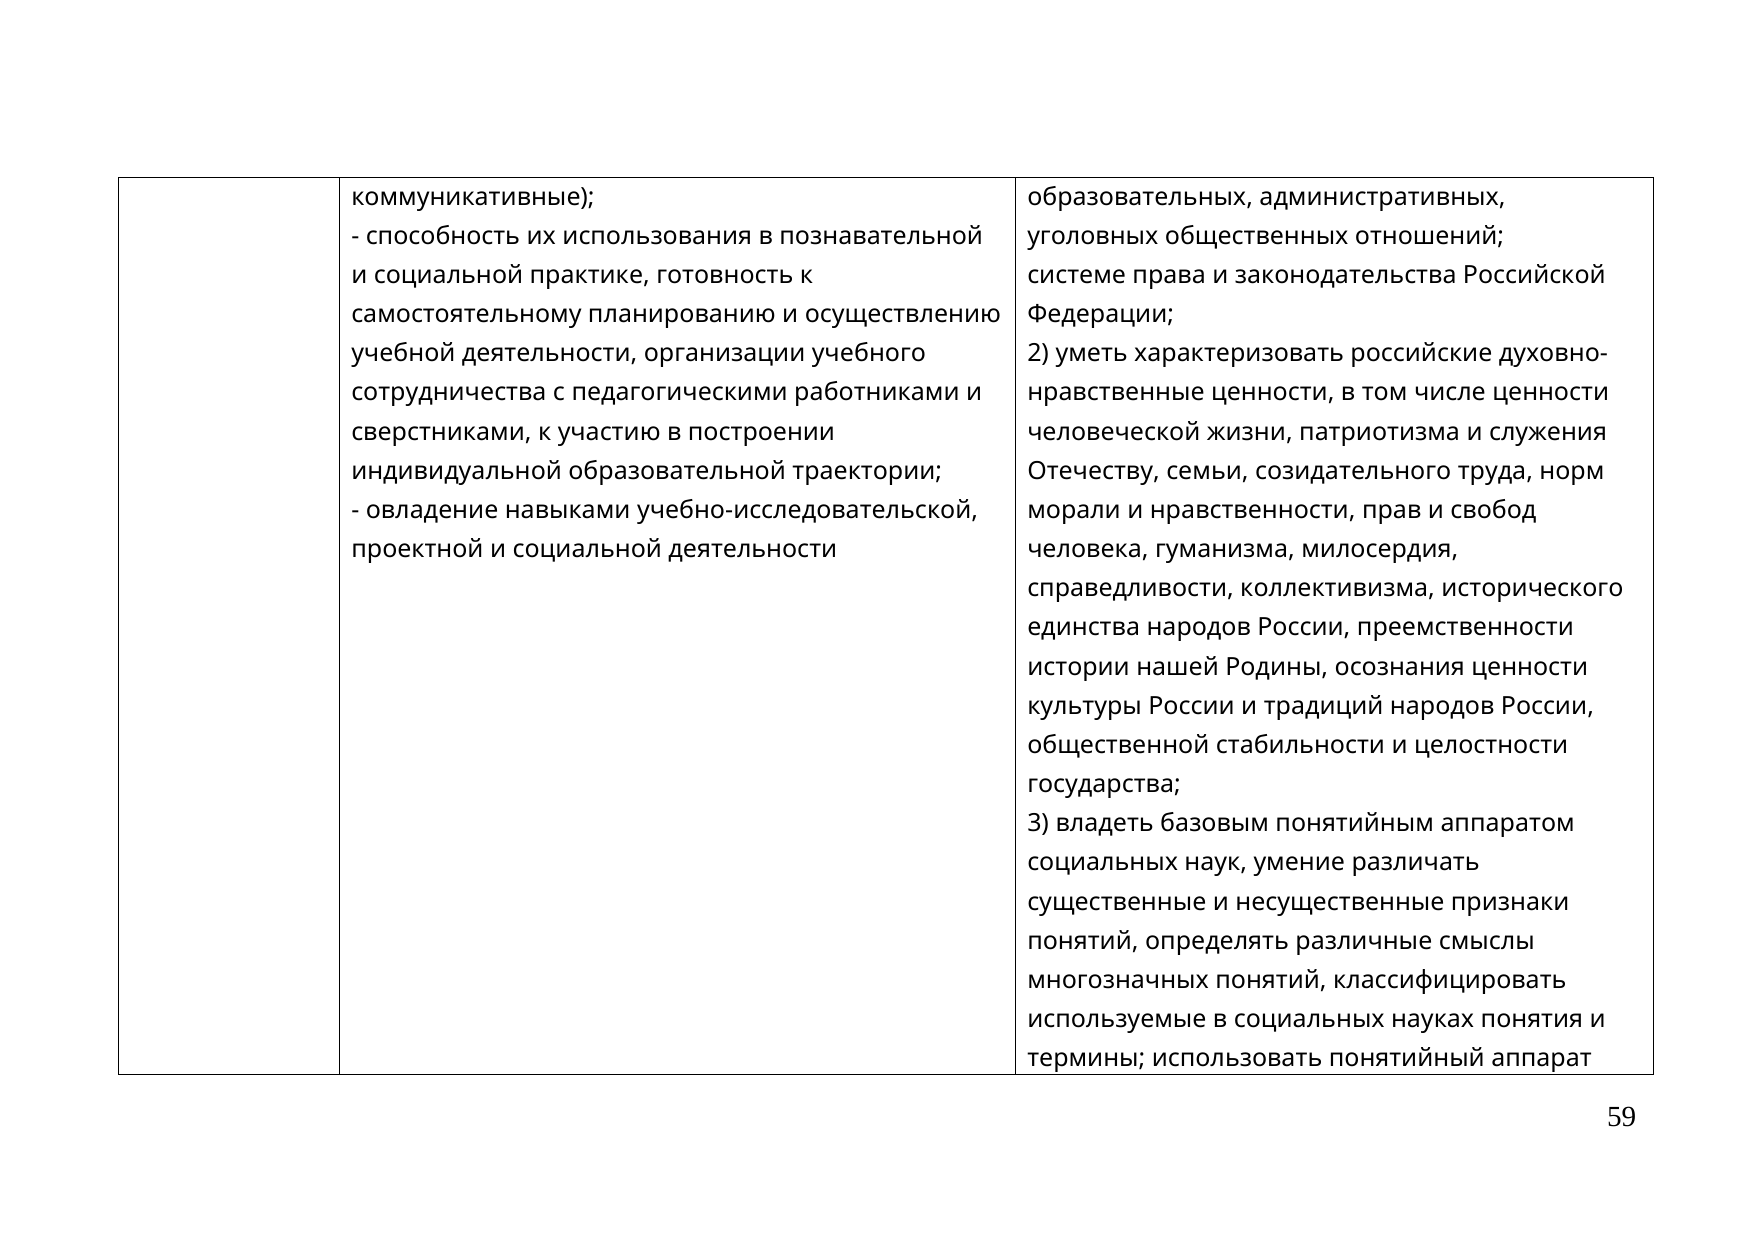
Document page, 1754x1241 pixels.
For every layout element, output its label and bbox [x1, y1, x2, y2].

table_cell [340, 178, 1015, 1074]
table_cell [119, 178, 339, 1074]
table_cell [1016, 178, 1653, 1074]
